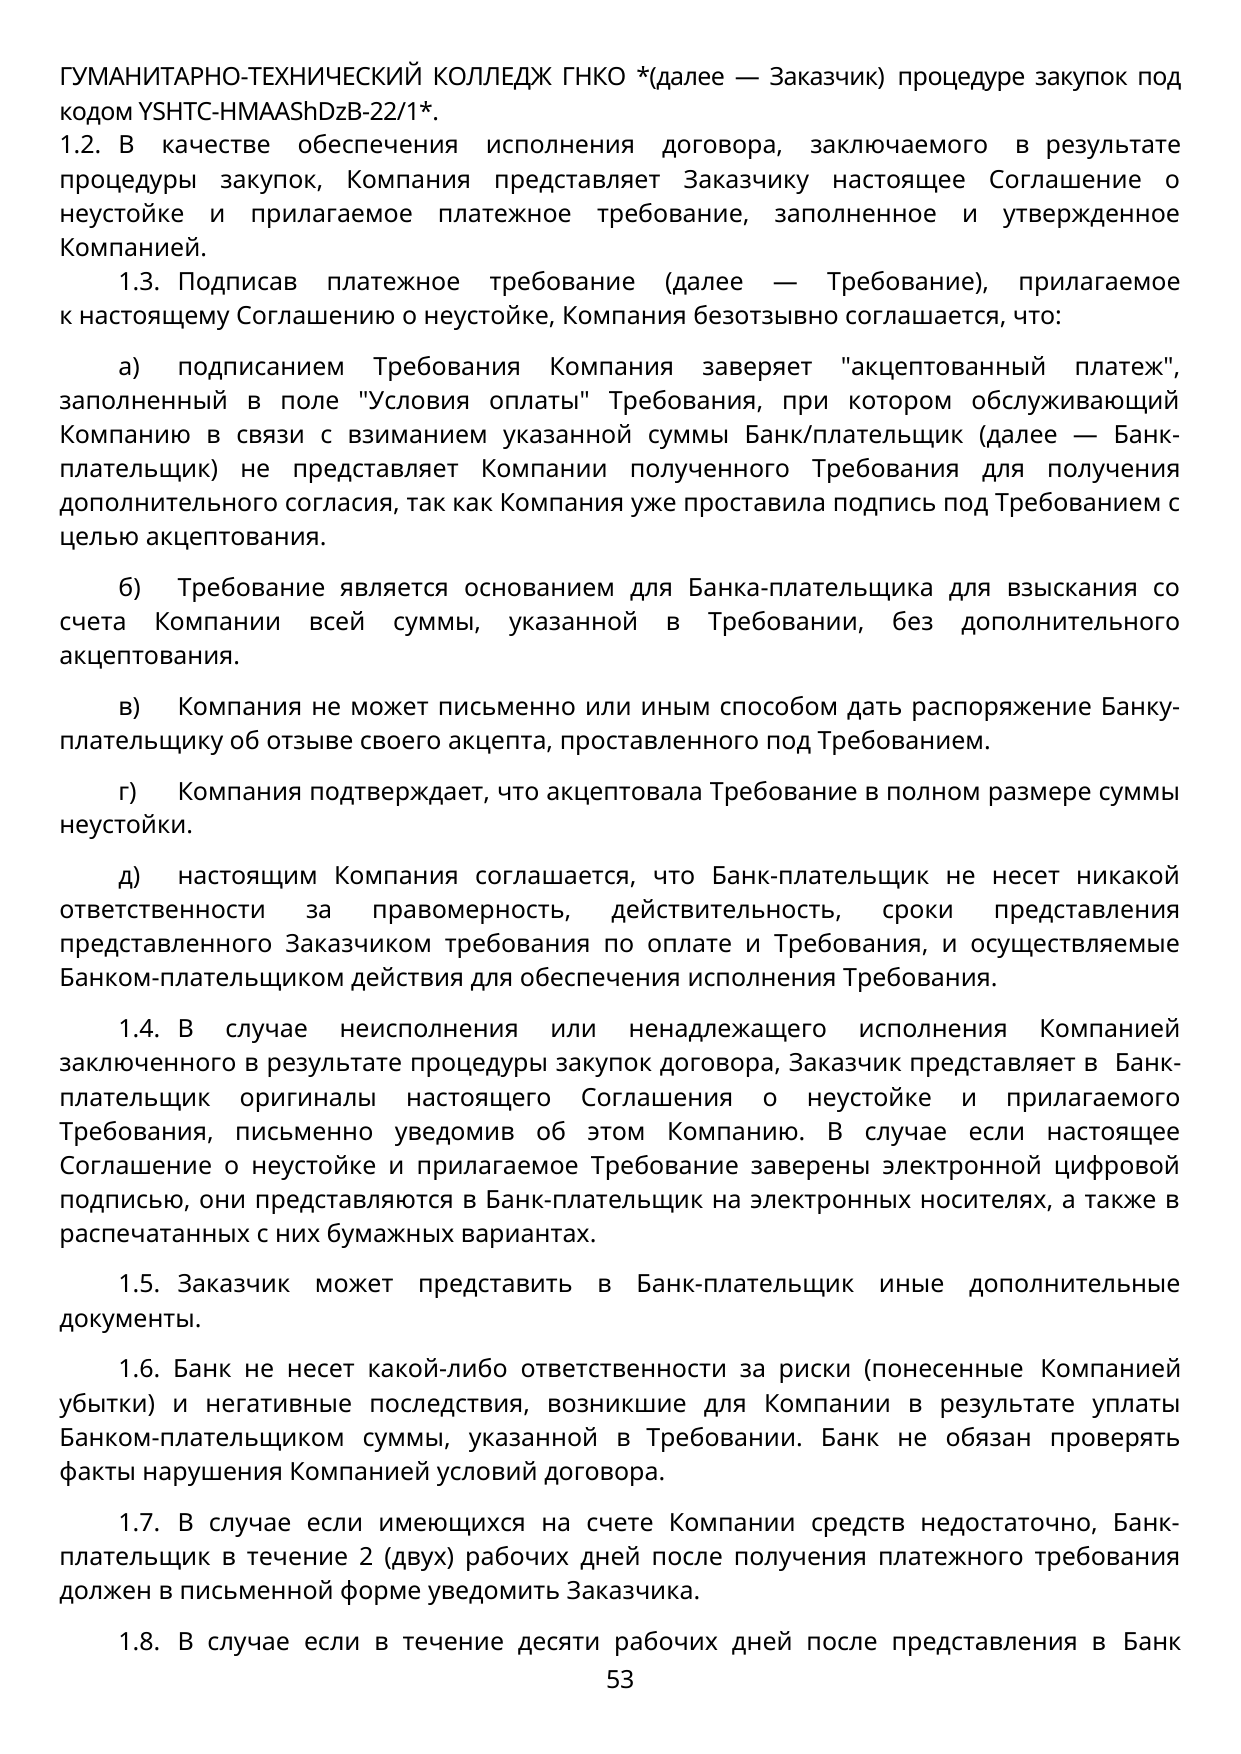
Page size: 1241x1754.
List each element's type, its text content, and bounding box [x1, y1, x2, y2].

text 1.7. В случае если имеющихся на счете Компании средств недостаточно, Банк-плательщик в течение 2 (двух) рабочих дней после получения платежного требования должен в письменной форме уведомить Заказчика. [59, 1504, 1181, 1606]
text б) Требование является основанием для Банка-плательщика для взыскания со счета Компании всей суммы, указанной в Требовании, без дополнительного акцептования. [59, 569, 1181, 672]
text г) Компания подтверждает, что акцептовала Требование в полном размере суммы неустойки. [59, 773, 1181, 841]
text д) настоящим Компания соглашается, что Банк-плательщик не несет никакой ответственности за правомерность, действительность, сроки представления представленного Заказчиком требования по оплате и Требования, и осуществляемые Банком-плательщиком действия для обеспечения исполнения Требования. [59, 858, 1181, 994]
text 1.6. Банк не несет какой-либо ответственности за риски (понесенные Компанией убытки) и негативные последствия, возникшие для Компании в результате уплаты Банком-плательщиком суммы, указанной в Требовании. Банк не обязан проверять факты нарушения Компанией условий договора. [59, 1351, 1181, 1488]
text в) Компания не может письменно или иным способом дать распоряжение Банку-плательщику об отзыве своего акцепта, проставленного под Требованием. [59, 688, 1181, 756]
text 1.5. Заказчик может представить в Банк-плательщик иные дополнительные документы. [59, 1266, 1181, 1334]
text 1.3. Подписав платежное требование (далее — Требование), прилагаемое к настоящему Соглашению о неустойке, Компания безотзывно соглашается, что: [59, 264, 1181, 332]
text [59, 59, 1181, 127]
text 1.4. В случае неисполнения или ненадлежащего исполнения Компанией заключенного в результате процедуры закупок договора, Заказчик представляет в Банк-плательщик оригиналы настоящего Соглашения о неустойке и прилагаемого Требования, письменно уведомив об этом Компанию. В случае если настоящее Соглашение о неустойке и прилагаемое Требование заверены электронной цифровой подписью, они представляются в Банк-плательщик на электронных носителях, а также в распечатанных с них бумажных вариантах. [59, 1011, 1181, 1249]
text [59, 1623, 1181, 1657]
text 1.2. В качестве обеспечения исполнения договора, заключаемого в результате процедуры закупок, Компания представляет Заказчику настоящее Соглашение о неустойке и прилагаемое платежное требование, заполненное и утвержденное Компанией. [59, 127, 1181, 264]
text а) подписанием Требования Компания заверяет "акцептованный платеж", заполненный в поле "Условия оплаты" Требования, при котором обслуживающий Компанию в связи с взиманием указанной суммы Банк/плательщик (далее — Банк-плательщик) не представляет Компании полученного Требования для получения дополнительного согласия, так как Компания уже проставила подпись под Требованием с целью акцептования. [59, 348, 1181, 553]
